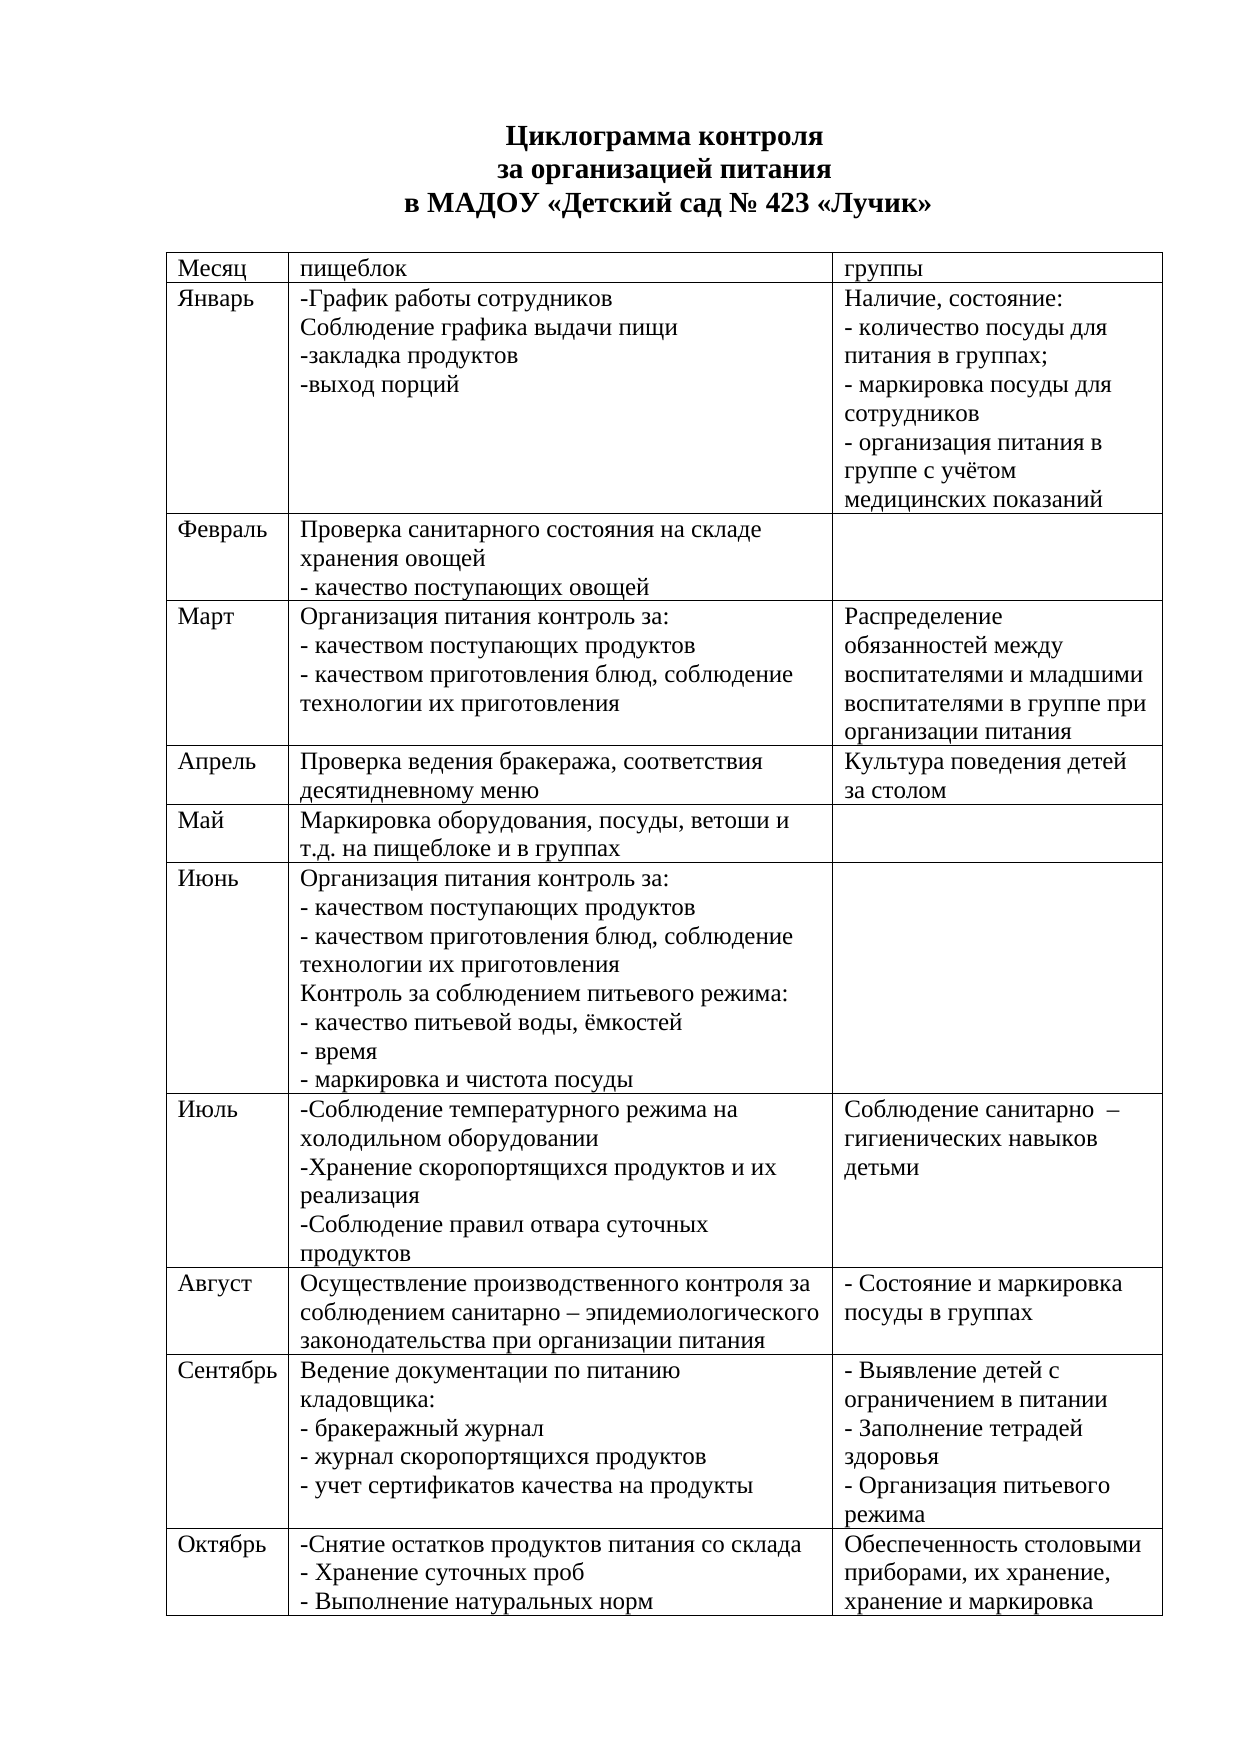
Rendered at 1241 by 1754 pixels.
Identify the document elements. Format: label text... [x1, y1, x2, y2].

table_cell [833, 1529, 1162, 1615]
text за организацией питания [177, 152, 1152, 185]
table_header Месяц [167, 253, 288, 282]
table_cell Организация питания контроль за: - качеством поступающих продуктов - качеством приготовления блюд, соблюдение технологии их приготовления Контроль за соблюдением питьевого режима: - качество питьевой воды, ёмкостей - время - маркировка и чистота посуды [289, 863, 832, 1093]
table_cell Август [167, 1268, 288, 1354]
table_cell Март [167, 601, 288, 745]
table_cell - Выявление детей с ограничением в питании - Заполнение тетрадей здоровья - Организация питьевого режима [833, 1355, 1162, 1528]
table_cell Распределение обязанностей между воспитателями и младшими воспитателями в группе при организации питания [833, 601, 1162, 745]
table_cell Январь [167, 283, 288, 513]
text в МАДОУ «Детский сад № 423 «Лучик» [177, 185, 1152, 219]
table_header пищеблок [289, 253, 832, 282]
table_cell Ведение документации по питанию кладовщика: - бракеражный журнал - журнал скоропортящихся продуктов - учет сертификатов качества на продукты [289, 1355, 832, 1528]
table_cell Культура поведения детей за столом [833, 746, 1162, 804]
table_cell Апрель [167, 746, 288, 804]
table_cell Организация питания контроль за: - качеством поступающих продуктов - качеством приготовления блюд, соблюдение технологии их приготовления [289, 601, 832, 745]
table_header группы [833, 253, 1162, 282]
table_cell Июнь [167, 863, 288, 1093]
table_cell Проверка ведения бракеража, соответствия десятидневному меню [289, 746, 832, 804]
table_cell Наличие, состояние: - количество посуды для питания в группах; - маркировка посуды для сотрудников - организация питания в группе с учётом медицинских показаний [833, 283, 1162, 513]
table_cell Октябрь [167, 1529, 288, 1615]
table_cell Маркировка оборудования, посуды, ветоши и т.д. на пищеблоке и в группах [289, 805, 832, 862]
table_cell [833, 863, 1162, 1093]
table_cell - Состояние и маркировка посуды в группах [833, 1268, 1162, 1354]
table_cell Май [167, 805, 288, 862]
text Циклограмма контроля [177, 118, 1152, 152]
table_cell -Соблюдение температурного режима на холодильном оборудовании -Хранение скоропортящихся продуктов и их реализация -Соблюдение правил отвара суточных продуктов [289, 1094, 832, 1267]
table_cell Февраль [167, 514, 288, 600]
table_cell [833, 805, 1162, 862]
table_cell -График работы сотрудников Соблюдение графика выдачи пищи -закладка продуктов -выход порций [289, 283, 832, 513]
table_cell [289, 1529, 832, 1615]
table_cell Июль [167, 1094, 288, 1267]
table_cell Проверка санитарного состояния на складе хранения овощей - качество поступающих овощей [289, 514, 832, 600]
table_cell Осуществление производственного контроля за соблюдением санитарно – эпидемиологического законодательства при организации питания [289, 1268, 832, 1354]
table_cell Сентябрь [167, 1355, 288, 1528]
table_cell [833, 514, 1162, 600]
table_cell Соблюдение санитарно – гигиенических навыков детьми [833, 1094, 1162, 1267]
